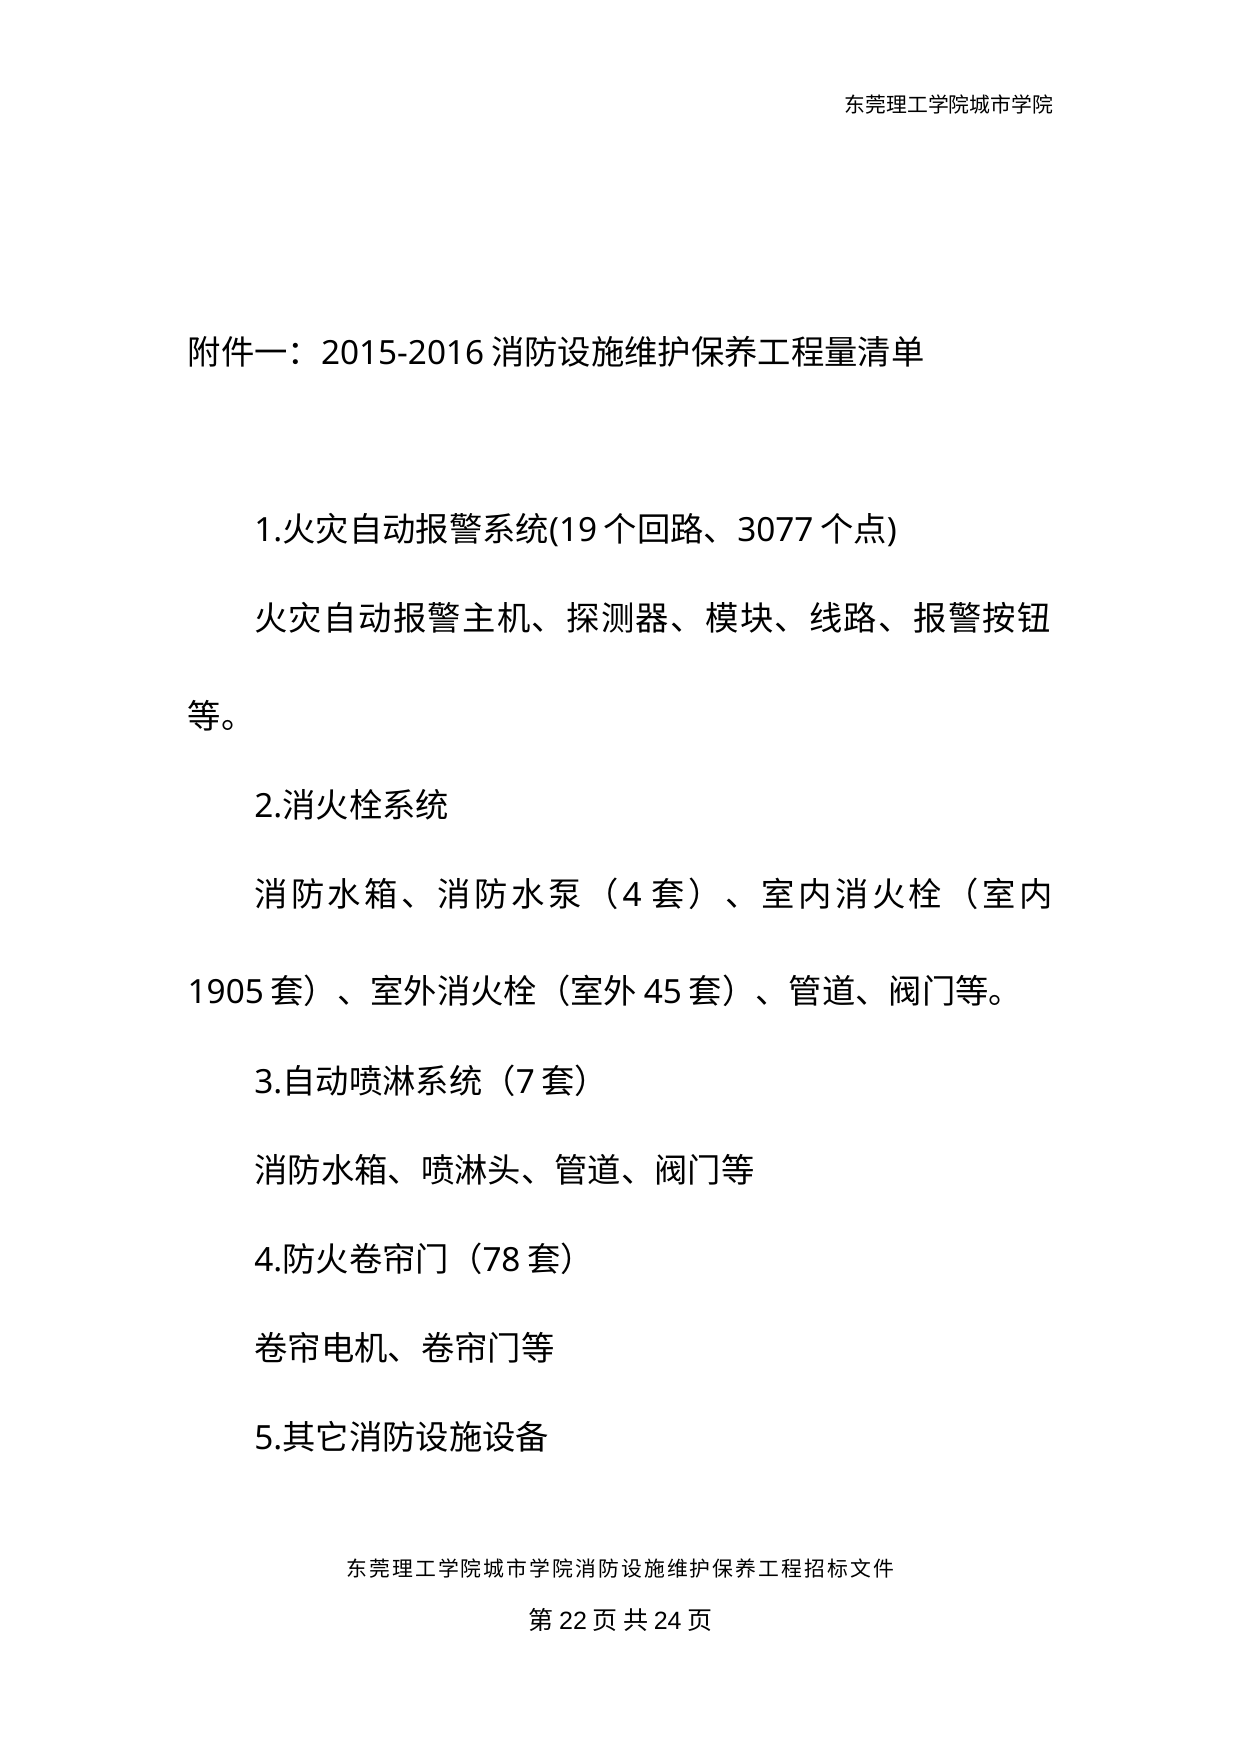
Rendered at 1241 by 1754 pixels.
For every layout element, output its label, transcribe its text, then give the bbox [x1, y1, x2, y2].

text 5.其它消防设施设备 [187, 1403, 1053, 1468]
text 消防水箱、喷淋头、管道、阀门等 [187, 1135, 1053, 1200]
text 附件一：2015-2016消防设施维护保养工程量清单 [187, 318, 1053, 383]
text 1.火灾自动报警系统(19个回路、3077个点) [187, 494, 1053, 559]
text 卷帘电机、卷帘门等 [187, 1313, 1053, 1378]
text 3.自动喷淋系统（7套） [187, 1046, 1053, 1111]
text 4.防火卷帘门（78套） [187, 1224, 1053, 1289]
text 消防水箱、消防水泵（4套）、室内消火栓（室内1905套）、室外消火栓（室外45套）、管道、阀门等。 [187, 859, 1053, 1022]
text 2.消火栓系统 [187, 770, 1053, 835]
text 火灾自动报警主机、探测器、模块、线路、报警按钮等。 [187, 584, 1053, 746]
